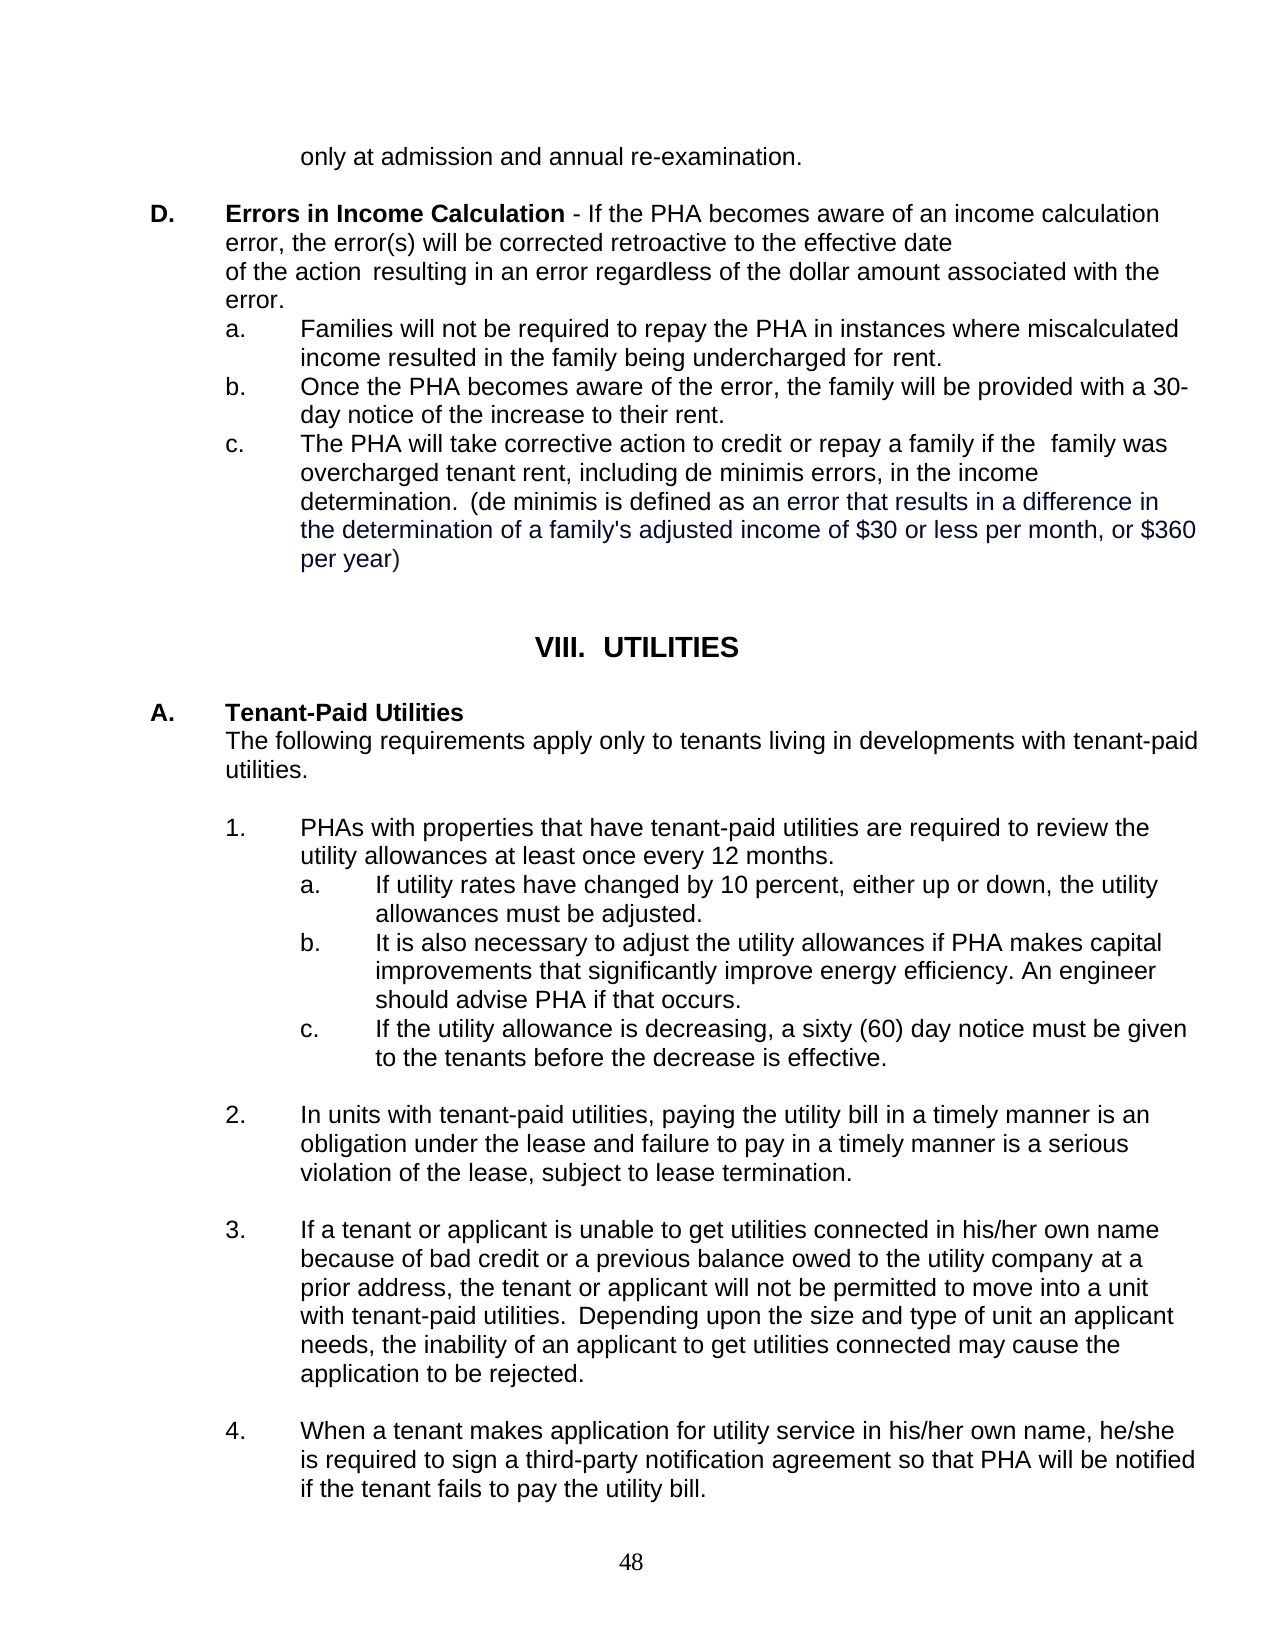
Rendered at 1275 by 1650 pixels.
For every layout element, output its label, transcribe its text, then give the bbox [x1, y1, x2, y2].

subtitle UTILITIES [534, 630, 1199, 664]
list In units with tenant-paid utilities, paying the utility bill in a timely manner is an obligation under the lease and failure to pay in a timely manner is a serious violation of the lease, subject to lease termination. [225, 1100, 1199, 1186]
list When a tenant makes application for utility service in his/her own name, he/she is required to sign a third-party notification agreement so that PHA will be notified if the tenant fails to pay the utility bill. [225, 1416, 1199, 1502]
list Errors in Income Calculation - If the PHA becomes aware of an income calculation error, the error(s) will be corrected retroactive to the effective date [150, 199, 1199, 257]
list If the utility allowance is decreasing, a sixty (60) day notice must be given to the tenants before the decrease is effective. [300, 1014, 1199, 1071]
list If utility rates have changed by 10 percent, either up or down, the utility allowances must be adjusted. [300, 870, 1199, 927]
list If a tenant or applicant is unable to get utilities connected in his/her own name because of bad credit or a previous balance owed to the utility company at a prior address, the tenant or applicant will not be permitted to move into a unit with tenant-paid utilities. Depending upon the size and type of unit an applicant needs, the inability of an applicant to get utilities connected may cause the application to be rejected. [225, 1215, 1199, 1387]
list The PHA will take corrective action to credit or repay a family if the family was overcharged tenant rent, including de minimis errors, in the income determination. (de minimis is defined as an error that results in a difference in the determination of a family's adjusted income of $30 or less per month, or $360 per year) [225, 429, 1199, 573]
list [225, 142, 1199, 170]
text The following requirements apply only to tenants living in developments with tenant-paid utilities. [225, 726, 1199, 784]
list Families will not be required to repay the PHA in instances where miscalculated income resulted in the family being undercharged for rent. [225, 314, 1199, 372]
subtitle Tenant-Paid Utilities [150, 697, 1199, 726]
list It is also necessary to adjust the utility allowances if PHA makes capital improvements that significantly improve energy efficiency. An engineer should advise PHA if that occurs. [300, 927, 1199, 1014]
text of the action resulting in an error regardless of the dollar amount associated with the error. [225, 257, 1199, 314]
list PHAs with properties that have tenant-paid utilities are required to review the utility allowances at least once every 12 months. [225, 812, 1199, 870]
list Once the PHA becomes aware of the error, the family will be provided with a 30-day notice of the increase to their rent. [225, 372, 1199, 429]
